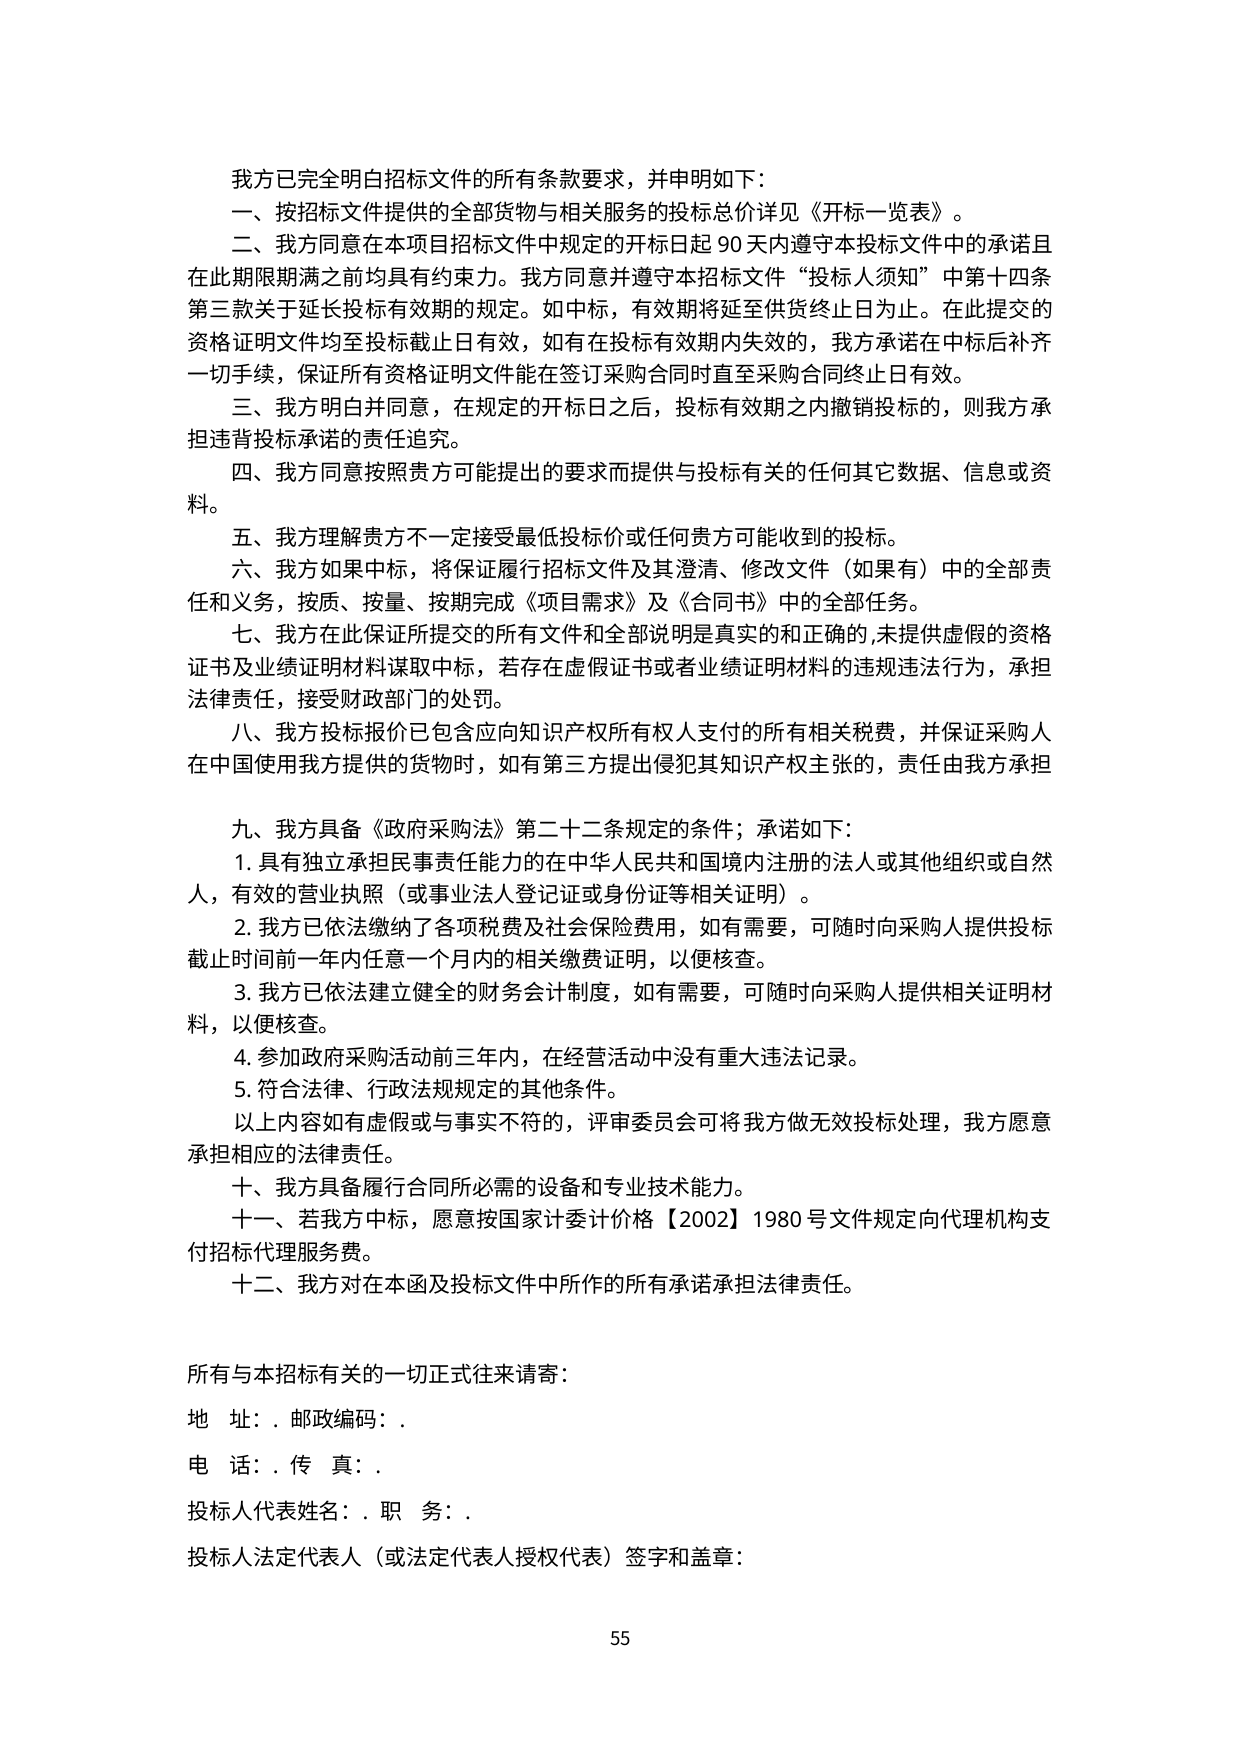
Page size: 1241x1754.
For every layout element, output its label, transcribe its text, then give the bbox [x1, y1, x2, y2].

text 2. 我方已依法缴纳了各项税费及社会保险费用，如有需要，可随时向采购人提供投标截止时间前一年内任意一个月内的相关缴费证明，以便核查。 [187, 909, 1053, 974]
text 五、我方理解贵方不一定接受最低投标价或任何贵方可能收到的投标。 [187, 519, 1053, 552]
text 九、我方具备《政府采购法》第二十二条规定的条件；承诺如下： [187, 812, 1053, 844]
text 十、我方具备履行合同所必需的设备和专业技术能力。 [187, 1169, 1053, 1202]
text 我方已完全明白招标文件的所有条款要求，并申明如下： [187, 162, 1053, 194]
text 十一、若我方中标，愿意按国家计委计价格【2002】1980号文件规定向代理机构支付招标代理服务费。 [187, 1202, 1053, 1267]
text 投标人法定代表人（或法定代表人授权代表）签字和盖章： [187, 1529, 1053, 1574]
text 一、按招标文件提供的全部货物与相关服务的投标总价详见《开标一览表》。 [187, 194, 1053, 227]
text 四、我方同意按照贵方可能提出的要求而提供与投标有关的任何其它数据、信息或资料。 [187, 454, 1053, 519]
text 八、我方投标报价已包含应向知识产权所有权人支付的所有相关税费，并保证采购人在中国使用我方提供的货物时，如有第三方提出侵犯其知识产权主张的，责任由我方承担。 [187, 714, 1053, 812]
text 三、我方明白并同意，在规定的开标日之后，投标有效期之内撤销投标的，则我方承担违背投标承诺的责任追究。 [187, 389, 1053, 454]
text 5. 符合法律、行政法规规定的其他条件。 [187, 1072, 1053, 1104]
text 以上内容如有虚假或与事实不符的，评审委员会可将我方做无效投标处理，我方愿意承担相应的法律责任。 [187, 1104, 1053, 1169]
text 二、我方同意在本项目招标文件中规定的开标日起90天内遵守本投标文件中的承诺且在此期限期满之前均具有约束力。我方同意并遵守本招标文件“投标人须知”中第十四条第三款关于延长投标有效期的规定。如中标，有效期将延至供货终止日为止。在此提交的资格证明文件均至投标截止日有效，如有在投标有效期内失效的，我方承诺在中标后补齐一切手续，保证所有资格证明文件能在签订采购合同时直至采购合同终止日有效。 [187, 227, 1053, 389]
text 六、我方如果中标，将保证履行招标文件及其澄清、修改文件（如果有）中的全部责任和义务，按质、按量、按期完成《项目需求》及《合同书》中的全部任务。 [187, 552, 1053, 617]
text 投标人代表姓名：. 职 务：. [187, 1483, 1053, 1529]
text 地 址：. 邮政编码：. [187, 1391, 1053, 1437]
text 电 话：. 传 真：. [187, 1437, 1053, 1483]
text 所有与本招标有关的一切正式往来请寄： [187, 1345, 1053, 1391]
text 七、我方在此保证所提交的所有文件和全部说明是真实的和正确的,未提供虚假的资格证书及业绩证明材料谋取中标，若存在虚假证书或者业绩证明材料的违规违法行为，承担法律责任，接受财政部门的处罚。 [187, 617, 1053, 714]
text 3. 我方已依法建立健全的财务会计制度，如有需要，可随时向采购人提供相关证明材料，以便核查。 [187, 974, 1053, 1039]
text 十二、我方对在本函及投标文件中所作的所有承诺承担法律责任。 [187, 1267, 1053, 1299]
text 1. 具有独立承担民事责任能力的在中华人民共和国境内注册的法人或其他组织或自然人，有效的营业执照（或事业法人登记证或身份证等相关证明）。 [187, 844, 1053, 909]
text 4. 参加政府采购活动前三年内，在经营活动中没有重大违法记录。 [187, 1039, 1053, 1072]
